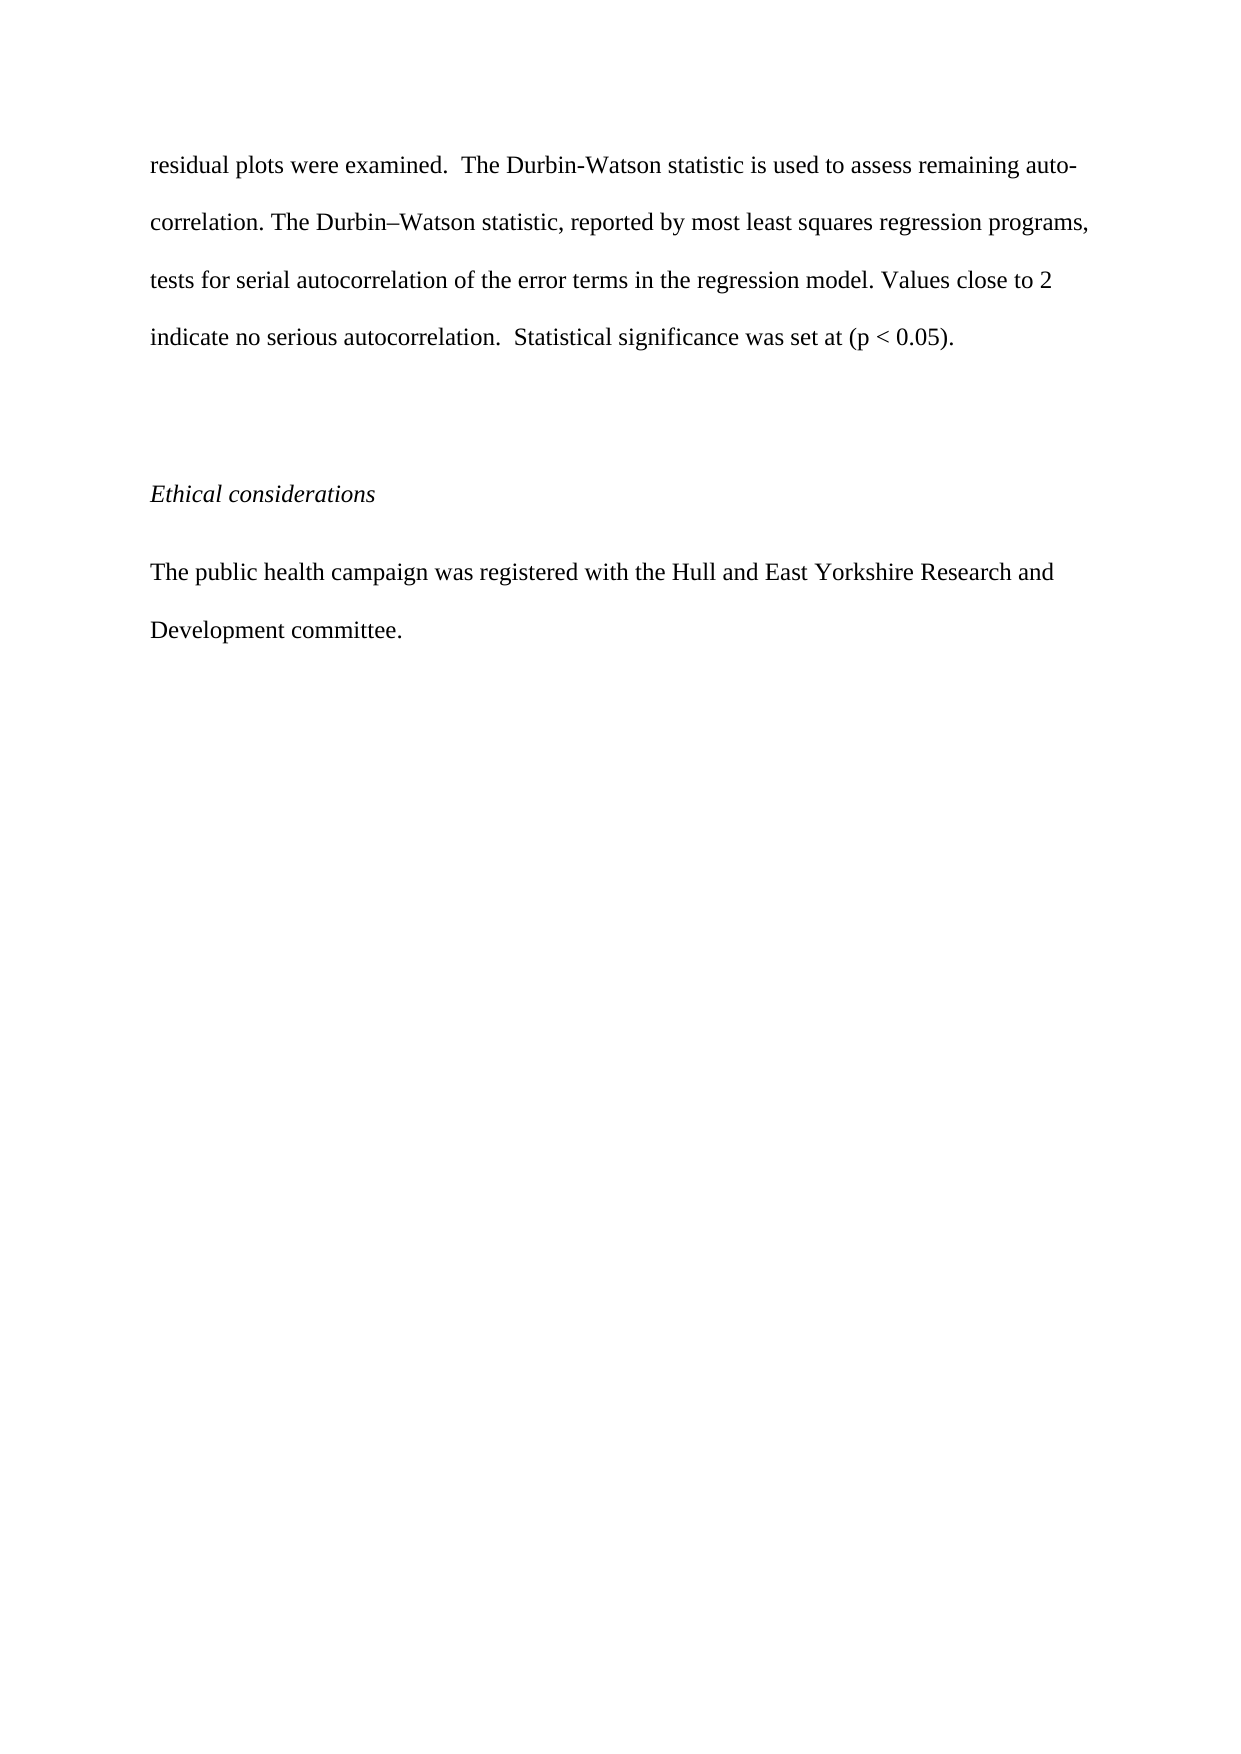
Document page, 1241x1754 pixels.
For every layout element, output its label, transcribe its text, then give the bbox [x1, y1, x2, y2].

text Ethical considerations [150, 479, 1090, 508]
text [150, 150, 1090, 351]
text The public health campaign was registered with the Hull and East Yorkshire Research and Development committee. [150, 557, 1090, 644]
